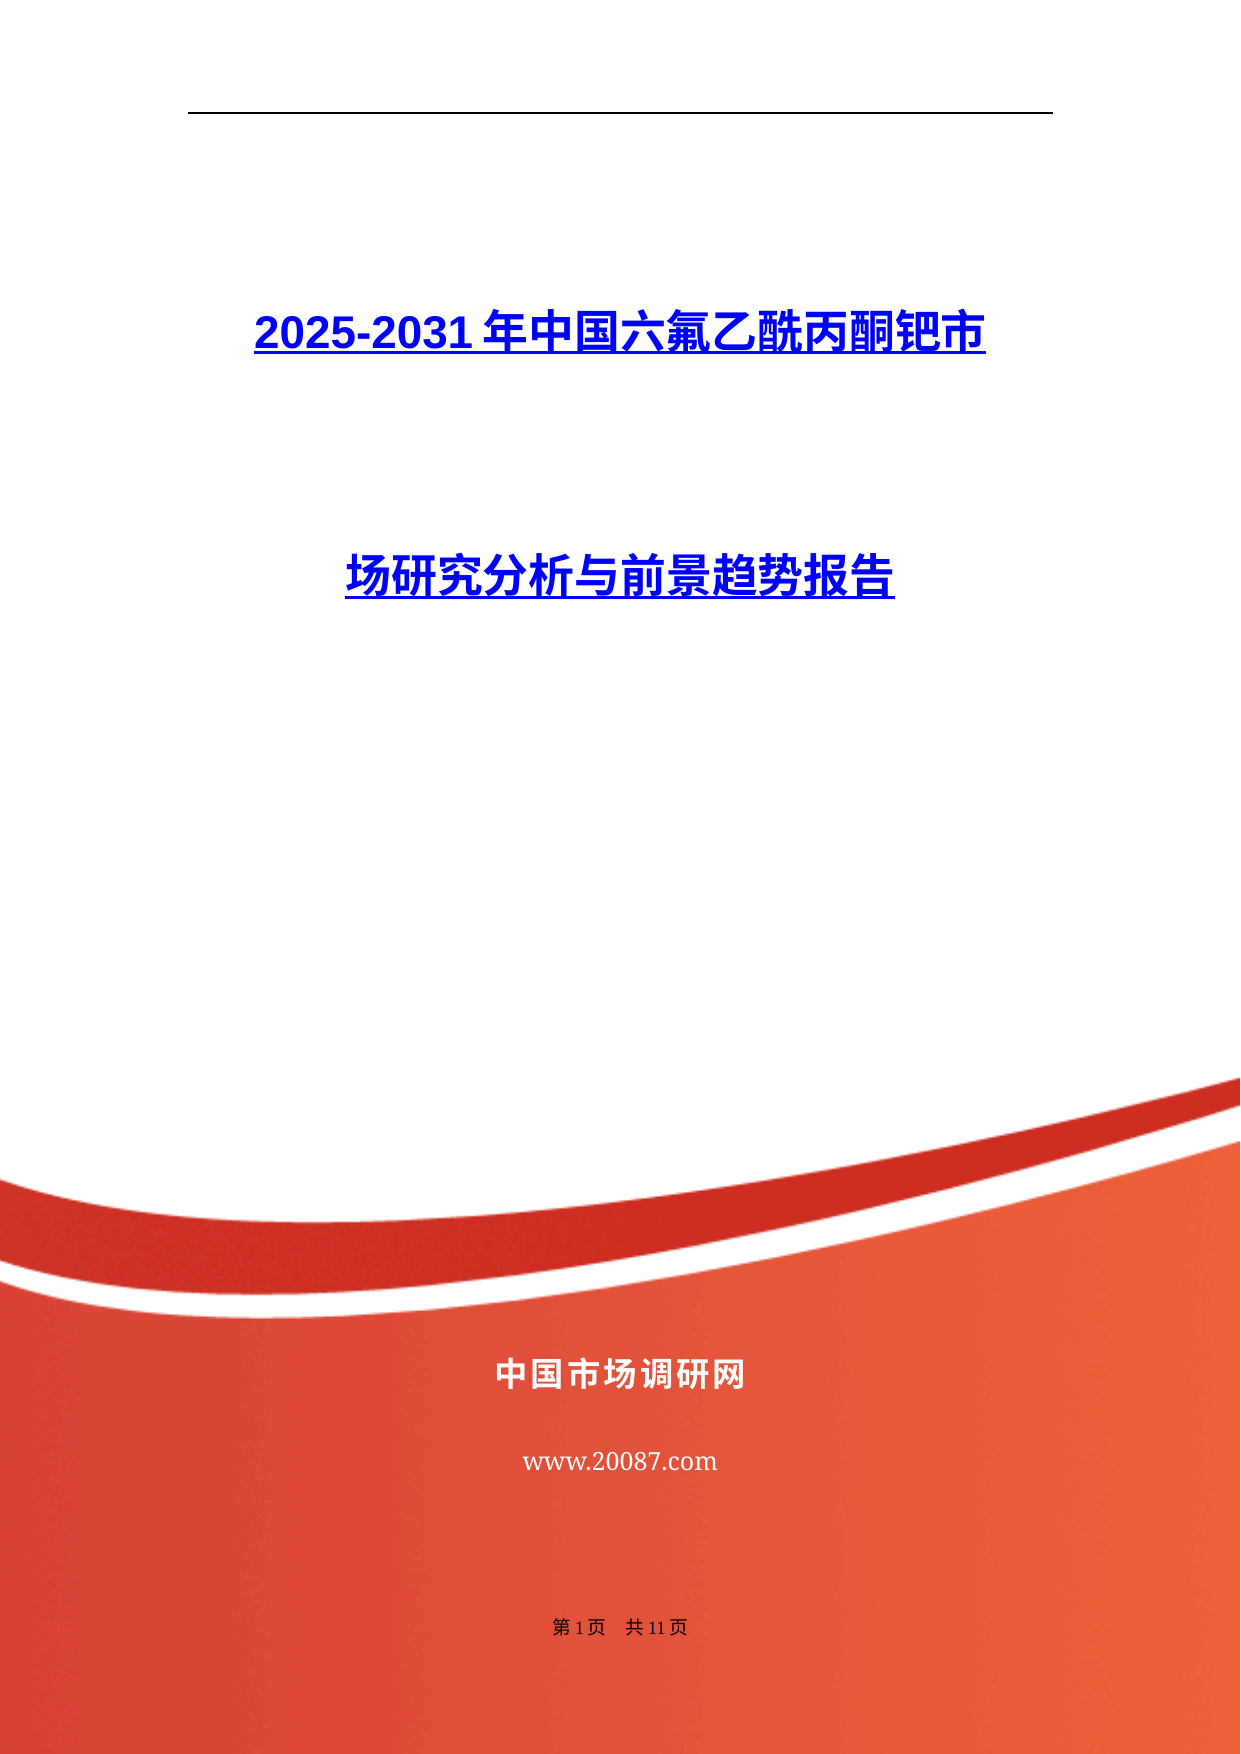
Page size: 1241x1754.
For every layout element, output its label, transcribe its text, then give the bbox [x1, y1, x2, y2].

text www.20087.com [187, 1428, 1053, 1493]
table_header 2025-2031年中国六氟乙酰丙酮钯市场研究分析与前景趋势报告 [188, 207, 1053, 773]
subtitle 中国市场调研网 [187, 1339, 1053, 1404]
picture [0, 1006, 1241, 1754]
